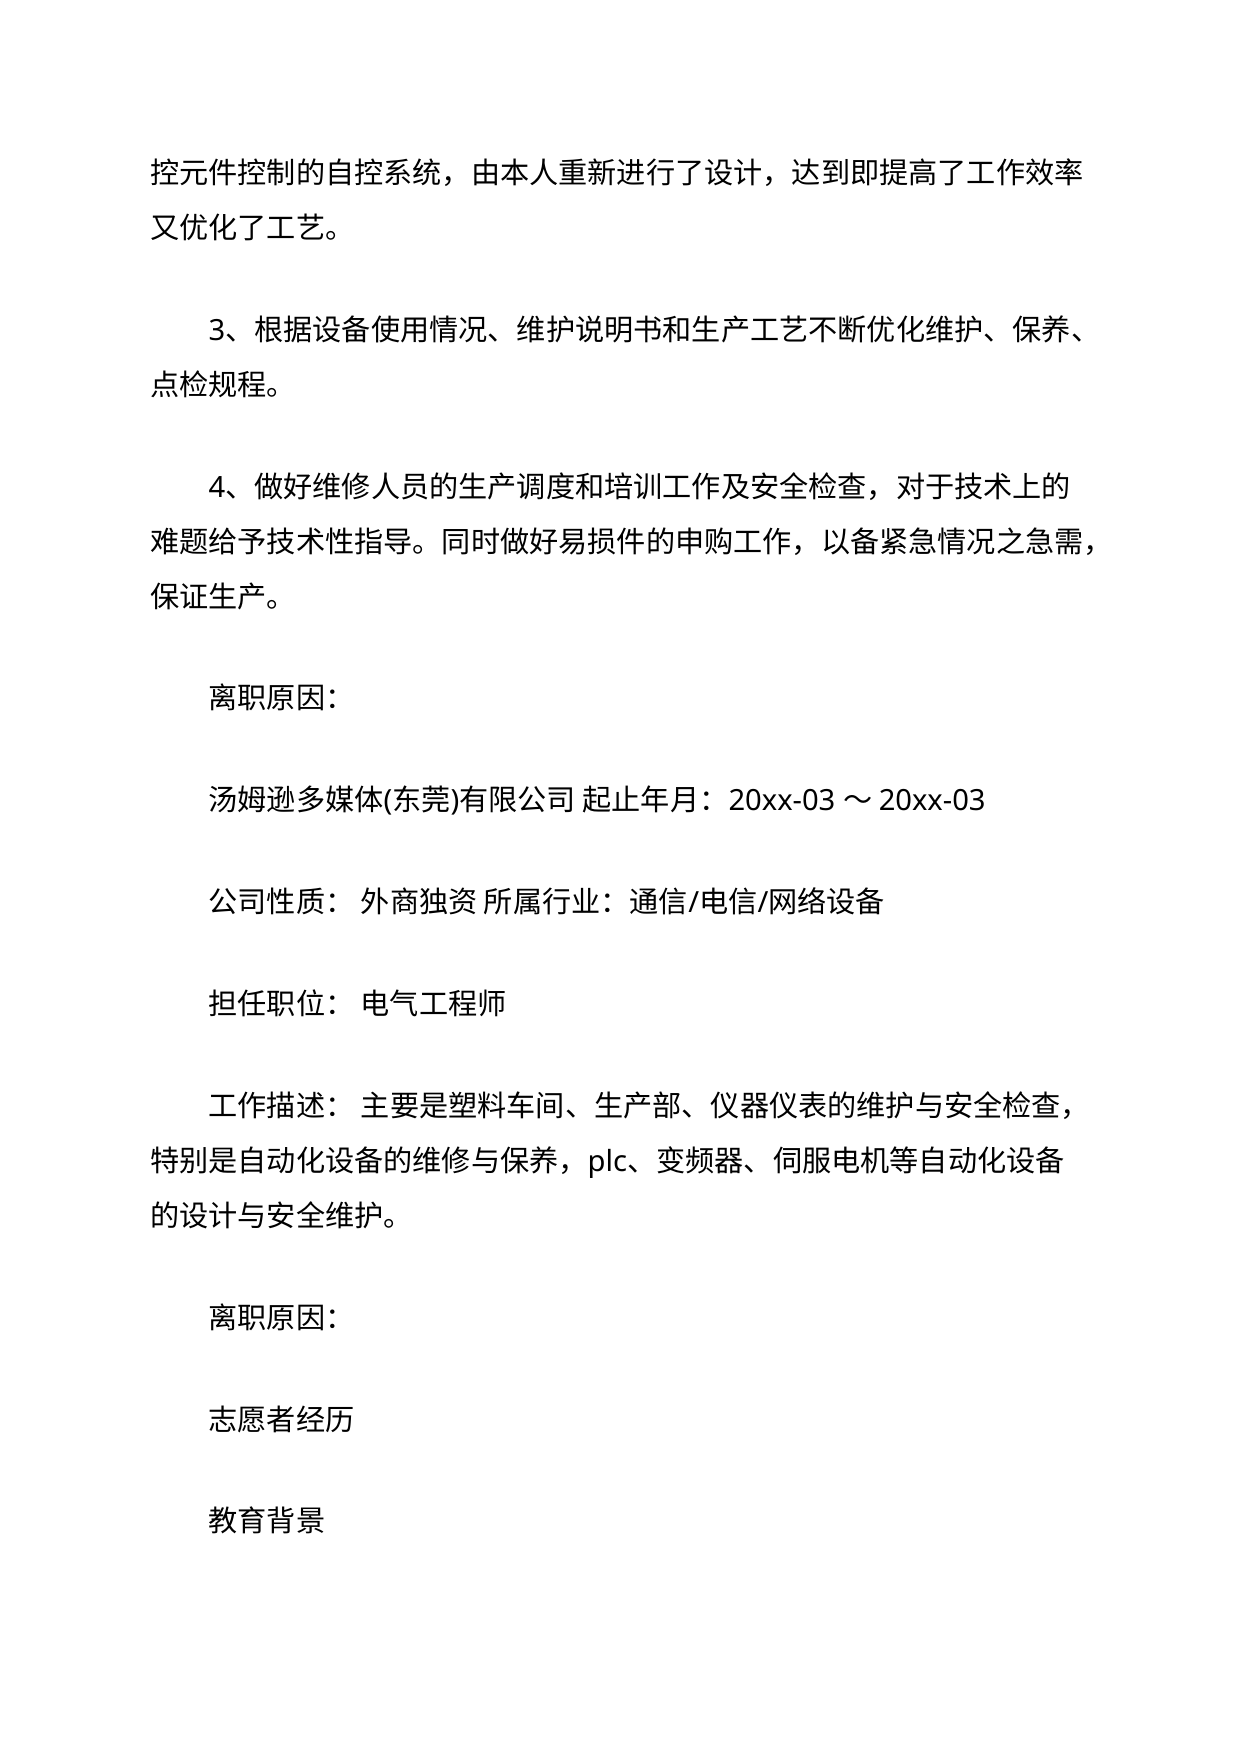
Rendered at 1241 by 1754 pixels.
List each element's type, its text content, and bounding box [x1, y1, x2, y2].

text 志愿者经历 [150, 1396, 1090, 1438]
text 4、做好维修人员的生产调度和培训工作及安全检查，对于技术上的难题给予技术性指导。同时做好易损件的申购工作，以备紧急情况之急需，保证生产。 [150, 463, 1090, 616]
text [150, 150, 1090, 247]
text 离职原因： [150, 1294, 1090, 1337]
text 3、根据设备使用情况、维护说明书和生产工艺不断优化维护、保养、点检规程。 [150, 307, 1090, 404]
text 公司性质： 外商独资 所属行业：通信/电信/网络设备 [150, 879, 1090, 921]
text 教育背景 [150, 1498, 1090, 1540]
text 担任职位： 电气工程师 [150, 981, 1090, 1023]
text 离职原因： [150, 675, 1090, 717]
text 工作描述： 主要是塑料车间、生产部、仪器仪表的维护与安全检查，特别是自动化设备的维修与保养，plc、变频器、伺服电机等自动化设备的设计与安全维护。 [150, 1083, 1090, 1235]
text 汤姆逊多媒体(东莞)有限公司 起止年月：20xx-03 ～ 20xx-03 [150, 777, 1090, 819]
